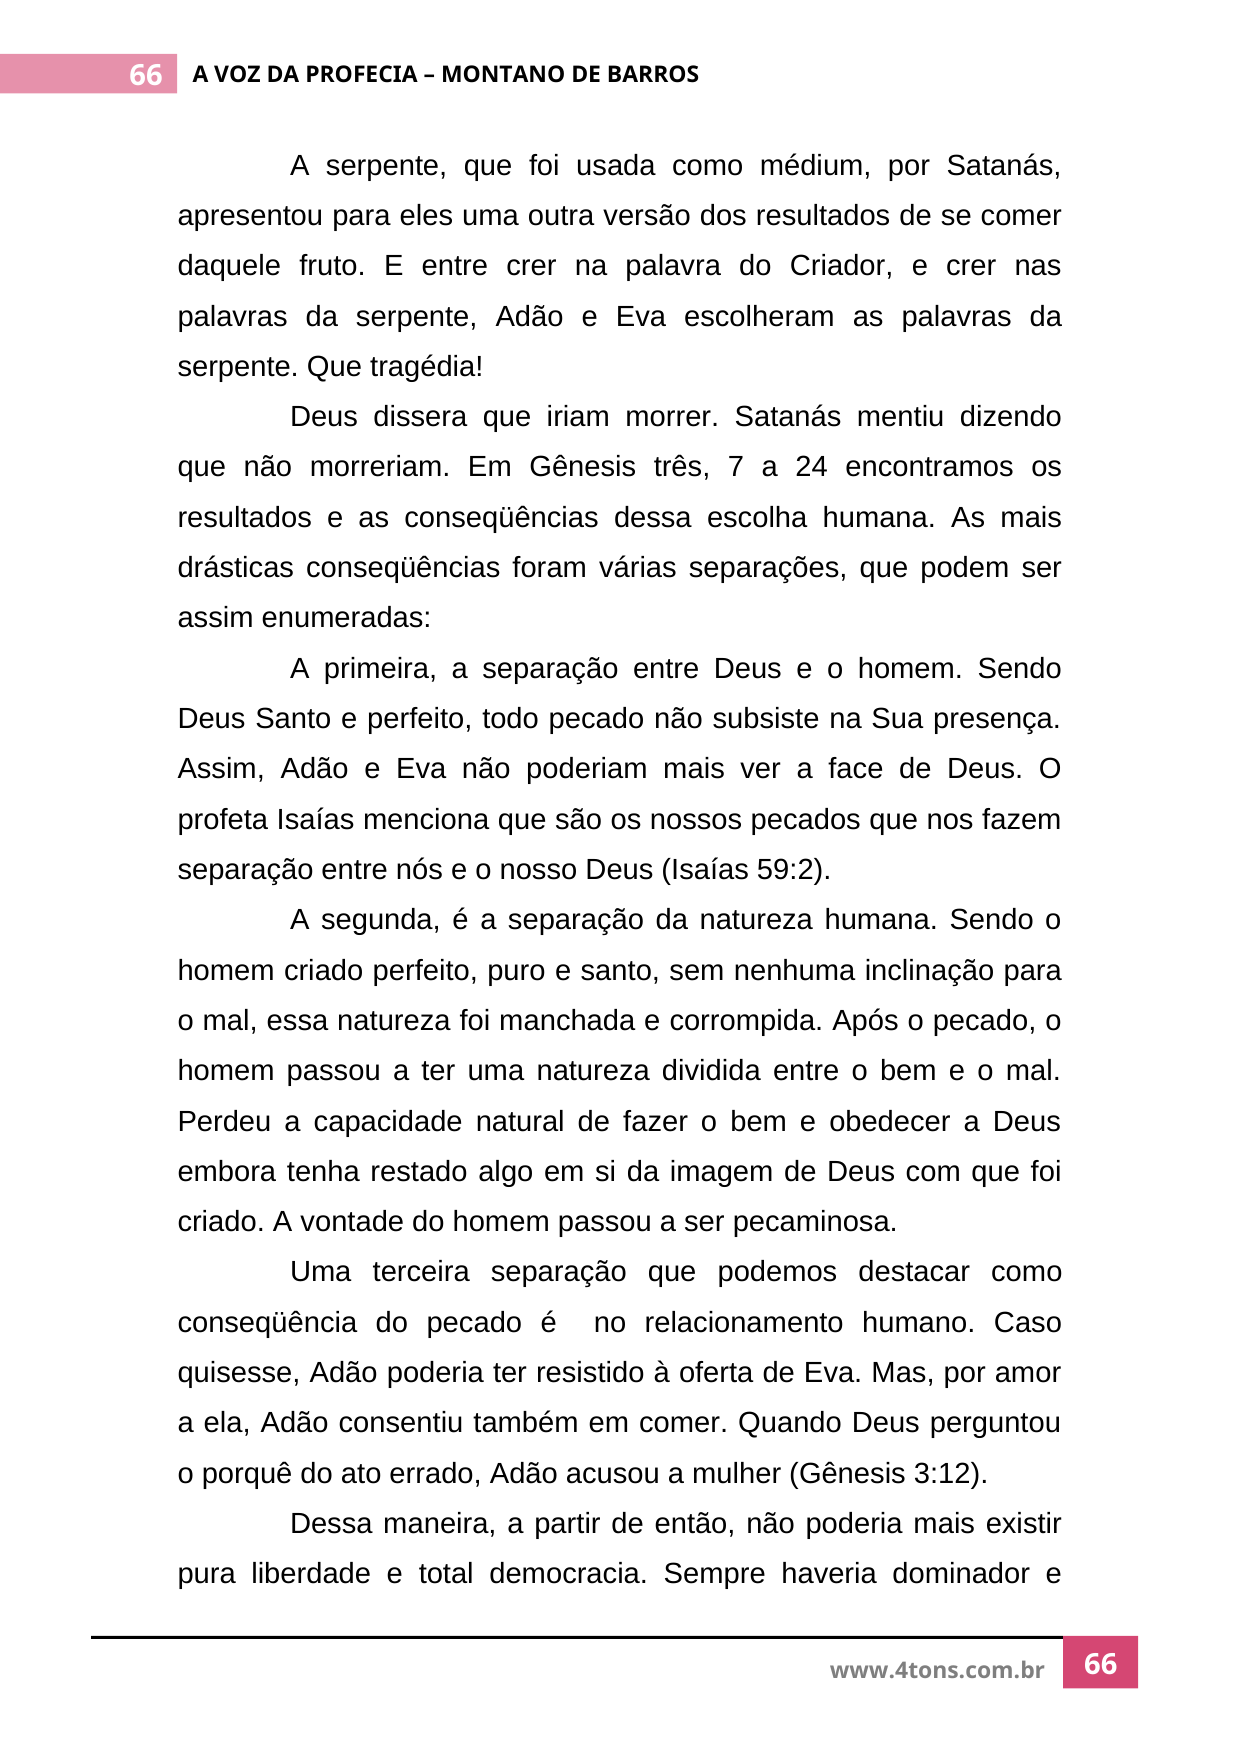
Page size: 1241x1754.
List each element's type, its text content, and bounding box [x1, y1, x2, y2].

text A serpente, que foi usada como médium, por Satanás, apresentou para eles uma outra versão dos resultados de se comer daquele fruto. E entre crer na palavra do Criador, e crer nas palavras da serpente, Adão e Eva escolheram as palavras da serpente. Que tragédia! [177, 148, 1063, 382]
text A segunda, é a separação da natureza humana. Sendo o homem criado perfeito, puro e santo, sem nenhuma inclinação para o mal, essa natureza foi manchada e corrompida. Após o pecado, o homem passou a ter uma natureza dividida entre o bem e o mal. Perdeu a capacidade natural de fazer o bem e obedecer a Deus embora tenha restado algo em si da imagem de Deus com que foi criado. A vontade do homem passou a ser pecaminosa. [177, 902, 1063, 1238]
text Deus dissera que iriam morrer. Satanás mentiu dizendo que não morreriam. Em Gênesis três, 24 encontramos os resultados e as conseqüências dessa escolha humana. As mais drásticas conseqüências foram várias separações, que podem ser assim enumeradas: [177, 399, 1063, 634]
text A primeira, a separação entre Deus e o homem. Sendo Deus Santo e perfeito, todo pecado não subsiste na Sua presença. Assim, Adão e Eva não poderiam mais ver a face de Deus. O profeta Isaías menciona que são os nossos pecados que nos fazem separação entre nós e o nosso Deus (Isaías 59:2). [177, 651, 1063, 886]
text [177, 1506, 1063, 1590]
text Uma terceira separação que podemos destacar como conseqüência do pecado é no relacionamento humano. Caso quisesse, Adão poderia ter resistido à oferta de Eva. Mas, por amor a ela, Adão consentiu também em comer. Quando Deus perguntou o porquê do ato errado, Adão acusou a mulher (Gênesis 3:12). [177, 1254, 1063, 1489]
